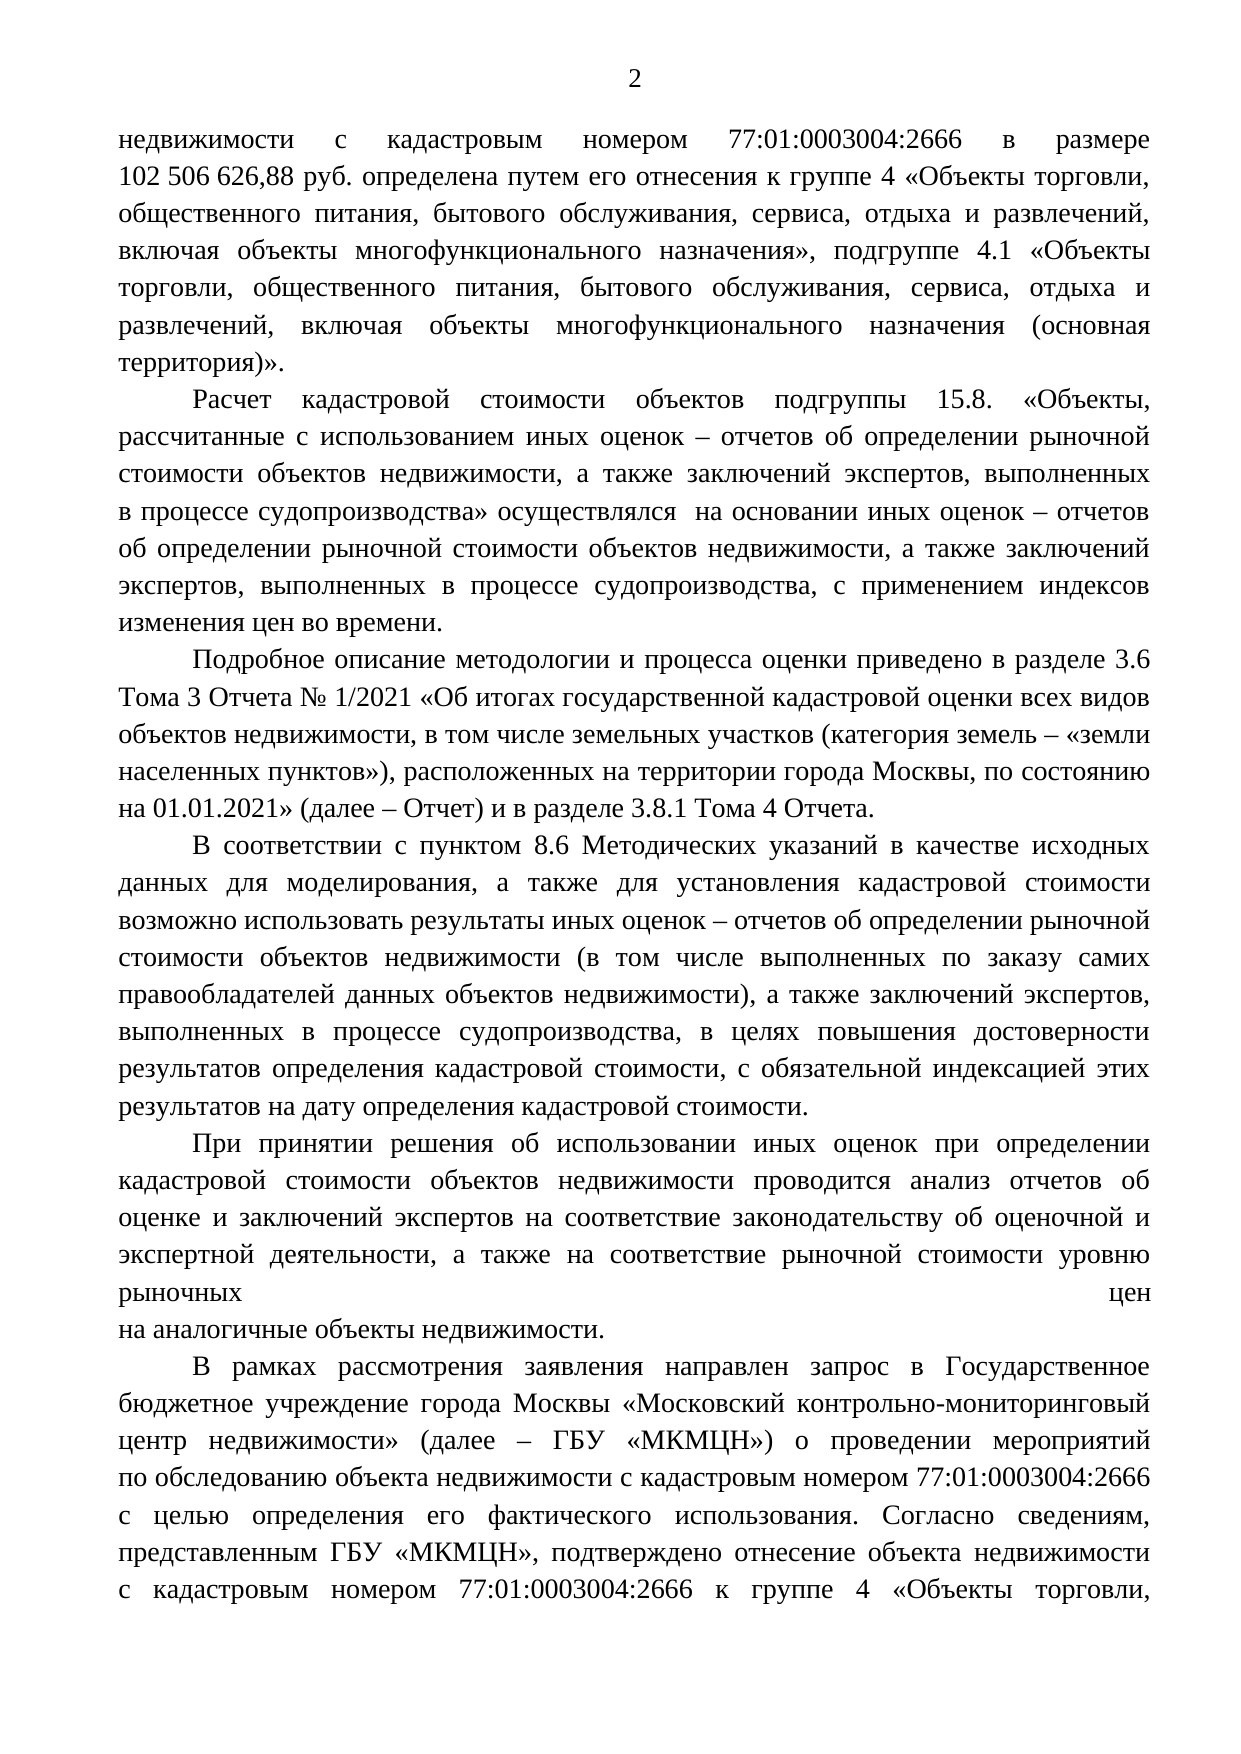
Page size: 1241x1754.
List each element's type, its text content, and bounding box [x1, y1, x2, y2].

text Подробное описание методологии и процесса оценки приведено в разделе 3.6 Тома 3 Отчета № 1/2021 «Об итогах государственной кадастровой оценки всех видов объектов недвижимости, в том числе земельных участков (категория земель – «земли населенных пунктов»), расположенных на территории города Москвы, по состоянию на 01.01.2021» (далее – Отчет) и в разделе 3.8.1 Тома 4 Отчета. [118, 642, 1152, 823]
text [118, 122, 1152, 377]
text Расчет кадастровой стоимости объектов подгруппы 15.8. «Объекты, рассчитанные с использованием иных оценок – отчетов об определении рыночной стоимости объектов недвижимости, а также заключений экспертов, выполненных в процессе судопроизводства» осуществлялся на основании иных оценок – отчетов об определении рыночной стоимости объектов недвижимости, а также заключений экспертов, выполненных в процессе судопроизводства, с применением индексов изменения цен во времени. [118, 382, 1152, 638]
text В соответствии с пунктом 8.6 Методических указаний в качестве исходных данных для моделирования, а также для установления кадастровой стоимости возможно использовать результаты иных оценок – отчетов об определении рыночной стоимости объектов недвижимости (в том числе выполненных по заказу самих правообладателей данных объектов недвижимости), а также заключений экспертов, выполненных в процессе судопроизводства, в целях повышения достоверности результатов определения кадастровой стоимости, с обязательной индексацией этих результатов на дату определения кадастровой стоимости. [118, 828, 1152, 1121]
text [118, 1349, 1152, 1604]
text При принятии решения об использовании иных оценок при определении кадастровой стоимости объектов недвижимости проводится анализ отчетов об оценке и заключений экспертов на соответствие законодательству об оценочной и экспертной деятельности, а также на соответствие рыночной стоимости уровню рыночных цен на аналогичные объекты недвижимости. [118, 1126, 1152, 1344]
